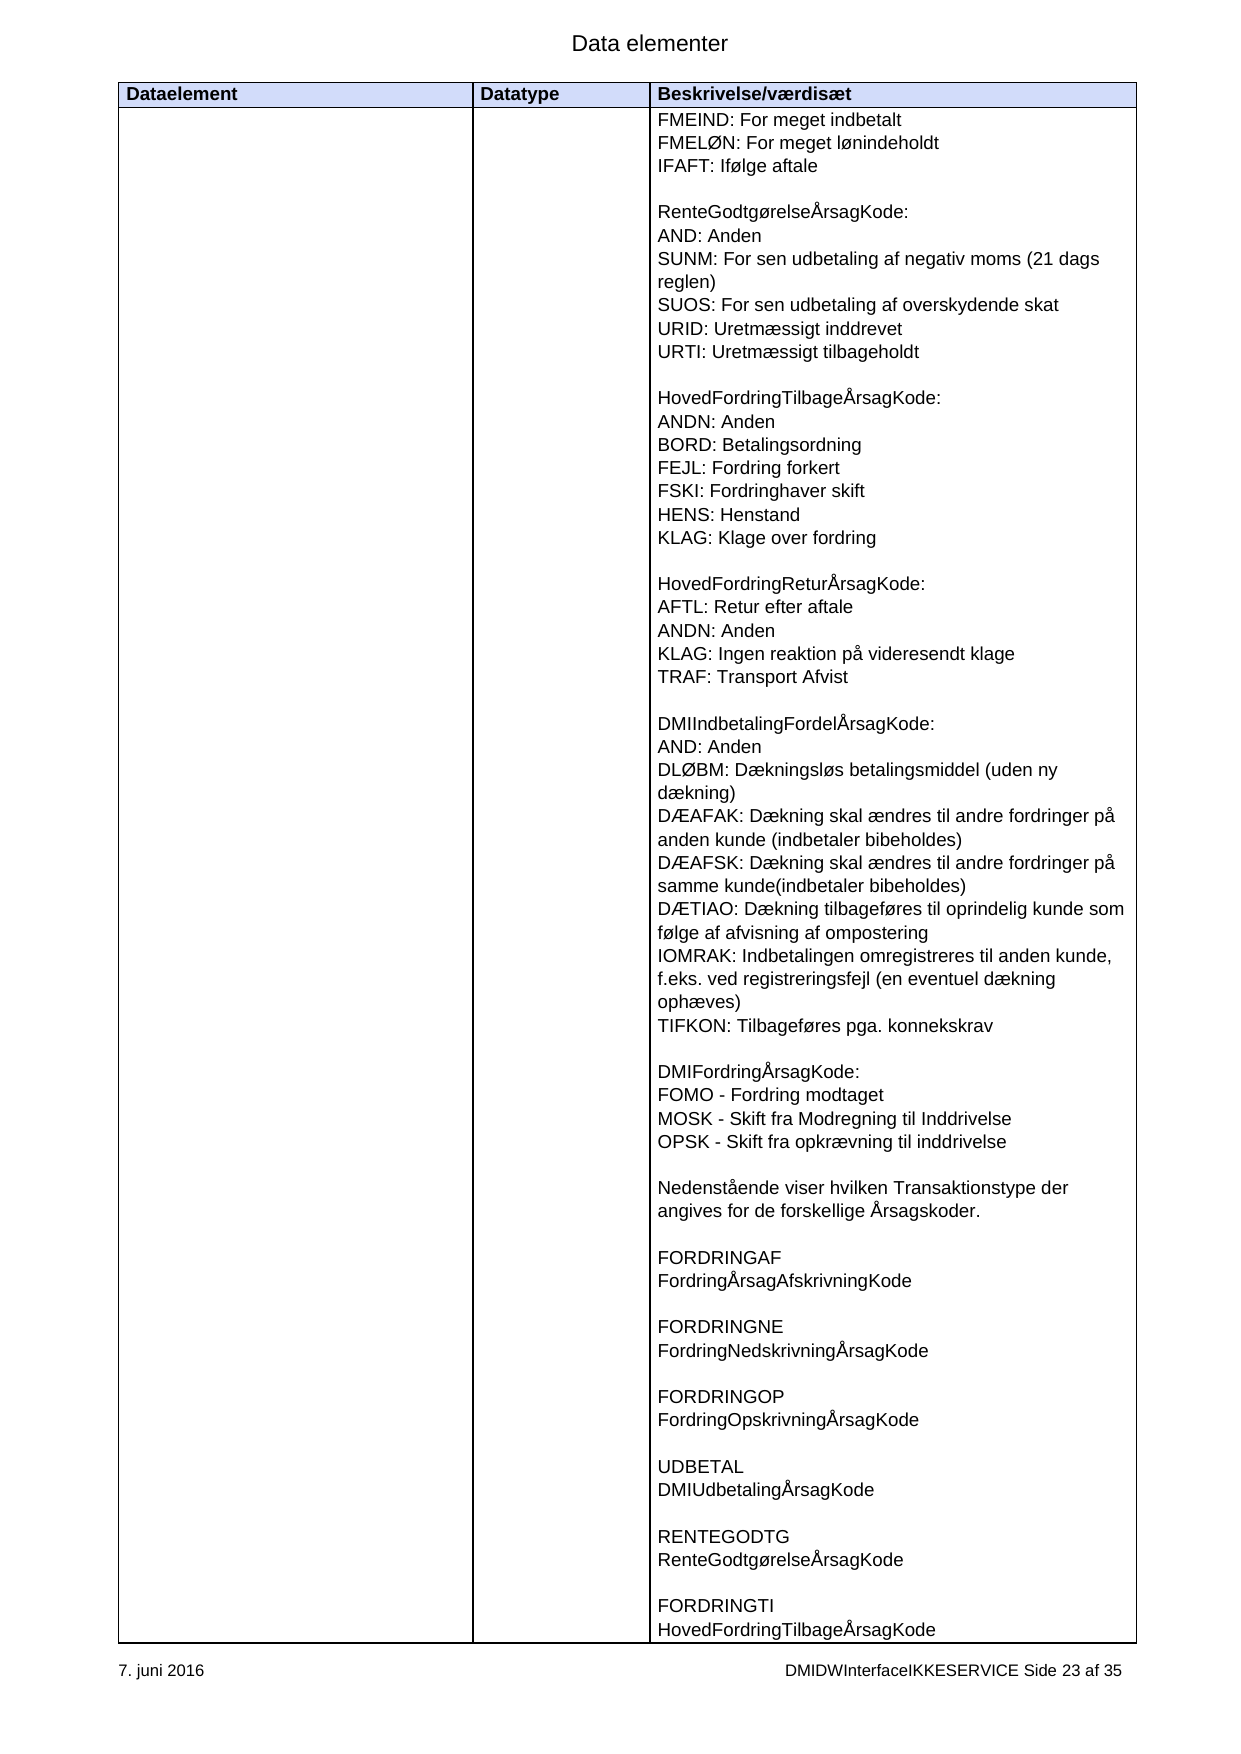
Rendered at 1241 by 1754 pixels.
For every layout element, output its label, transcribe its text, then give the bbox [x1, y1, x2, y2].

table_header Datatype [474, 83, 649, 107]
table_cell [119, 108, 472, 1642]
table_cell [474, 108, 649, 1642]
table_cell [651, 108, 1136, 1642]
table_header Beskrivelse/værdisæt [651, 83, 1136, 107]
table_header Dataelement [119, 83, 472, 107]
